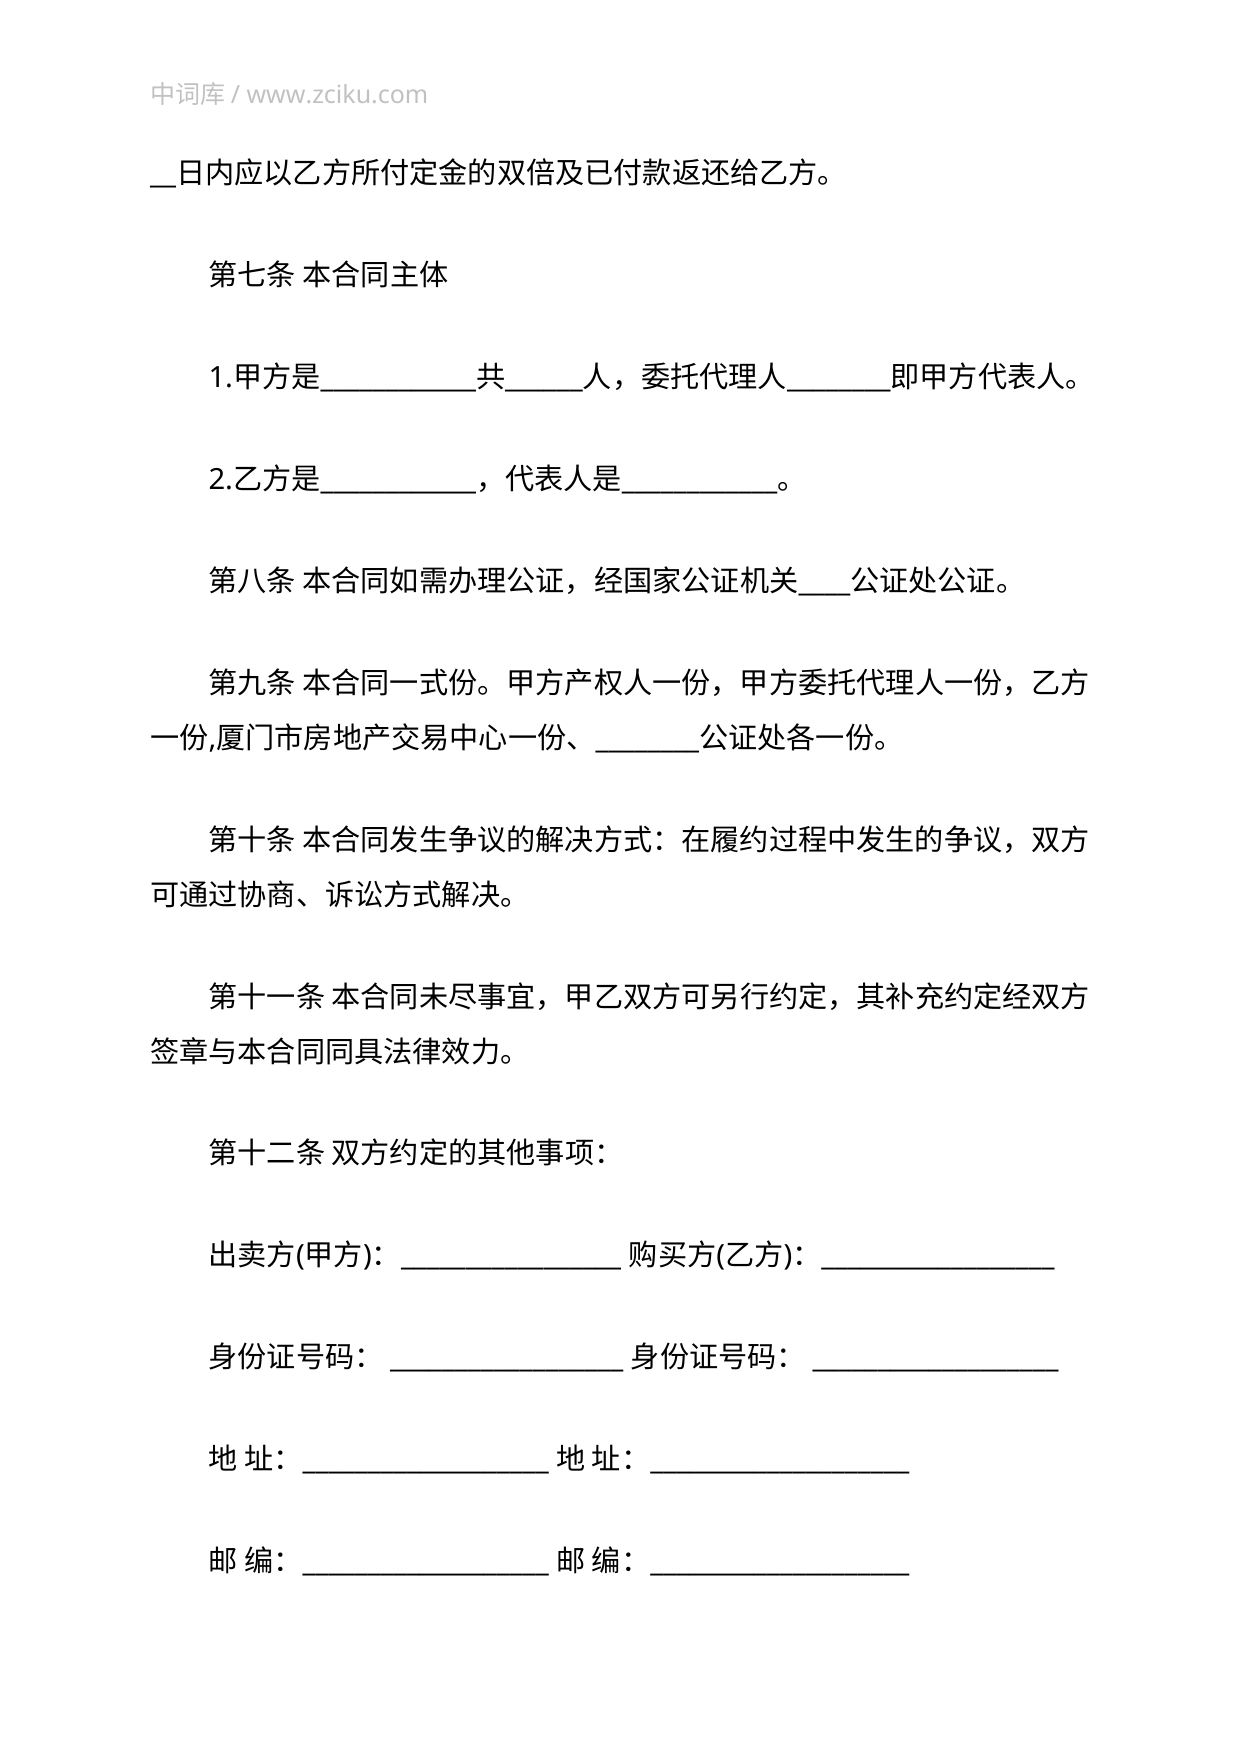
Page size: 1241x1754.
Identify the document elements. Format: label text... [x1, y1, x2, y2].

text 第七条 本合同主体 [150, 252, 1090, 294]
text 第八条 本合同如需办理公证，经国家公证机关____公证处公证。 [150, 558, 1090, 600]
text 第九条 本合同一式份。甲方产权人一份，甲方委托代理人一份，乙方一份,厦门市房地产交易中心一份、________公证处各一份。 [150, 660, 1090, 757]
text 地 址：___________________ 地 址：____________________ [150, 1436, 1090, 1478]
text 出卖方(甲方)：_________________ 购买方(乙方)：__________________ [150, 1232, 1090, 1274]
text 第十条 本合同发生争议的解决方式：在履约过程中发生的争议，双方可通过协商、诉讼方式解决。 [150, 817, 1090, 914]
text 第十一条 本合同未尽事宜，甲乙双方可另行约定，其补充约定经双方签章与本合同同具法律效力。 [150, 973, 1090, 1070]
text 2.乙方是____________，代表人是____________。 [150, 456, 1090, 498]
text 第十二条 双方约定的其他事项： [150, 1130, 1090, 1172]
text 1.甲方是____________共______人，委托代理人________即甲方代表人。 [150, 354, 1090, 396]
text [150, 150, 1090, 192]
text 邮 编：___________________ 邮 编：____________________ [150, 1538, 1090, 1580]
text 身份证号码： __________________ 身份证号码： ___________________ [150, 1334, 1090, 1376]
